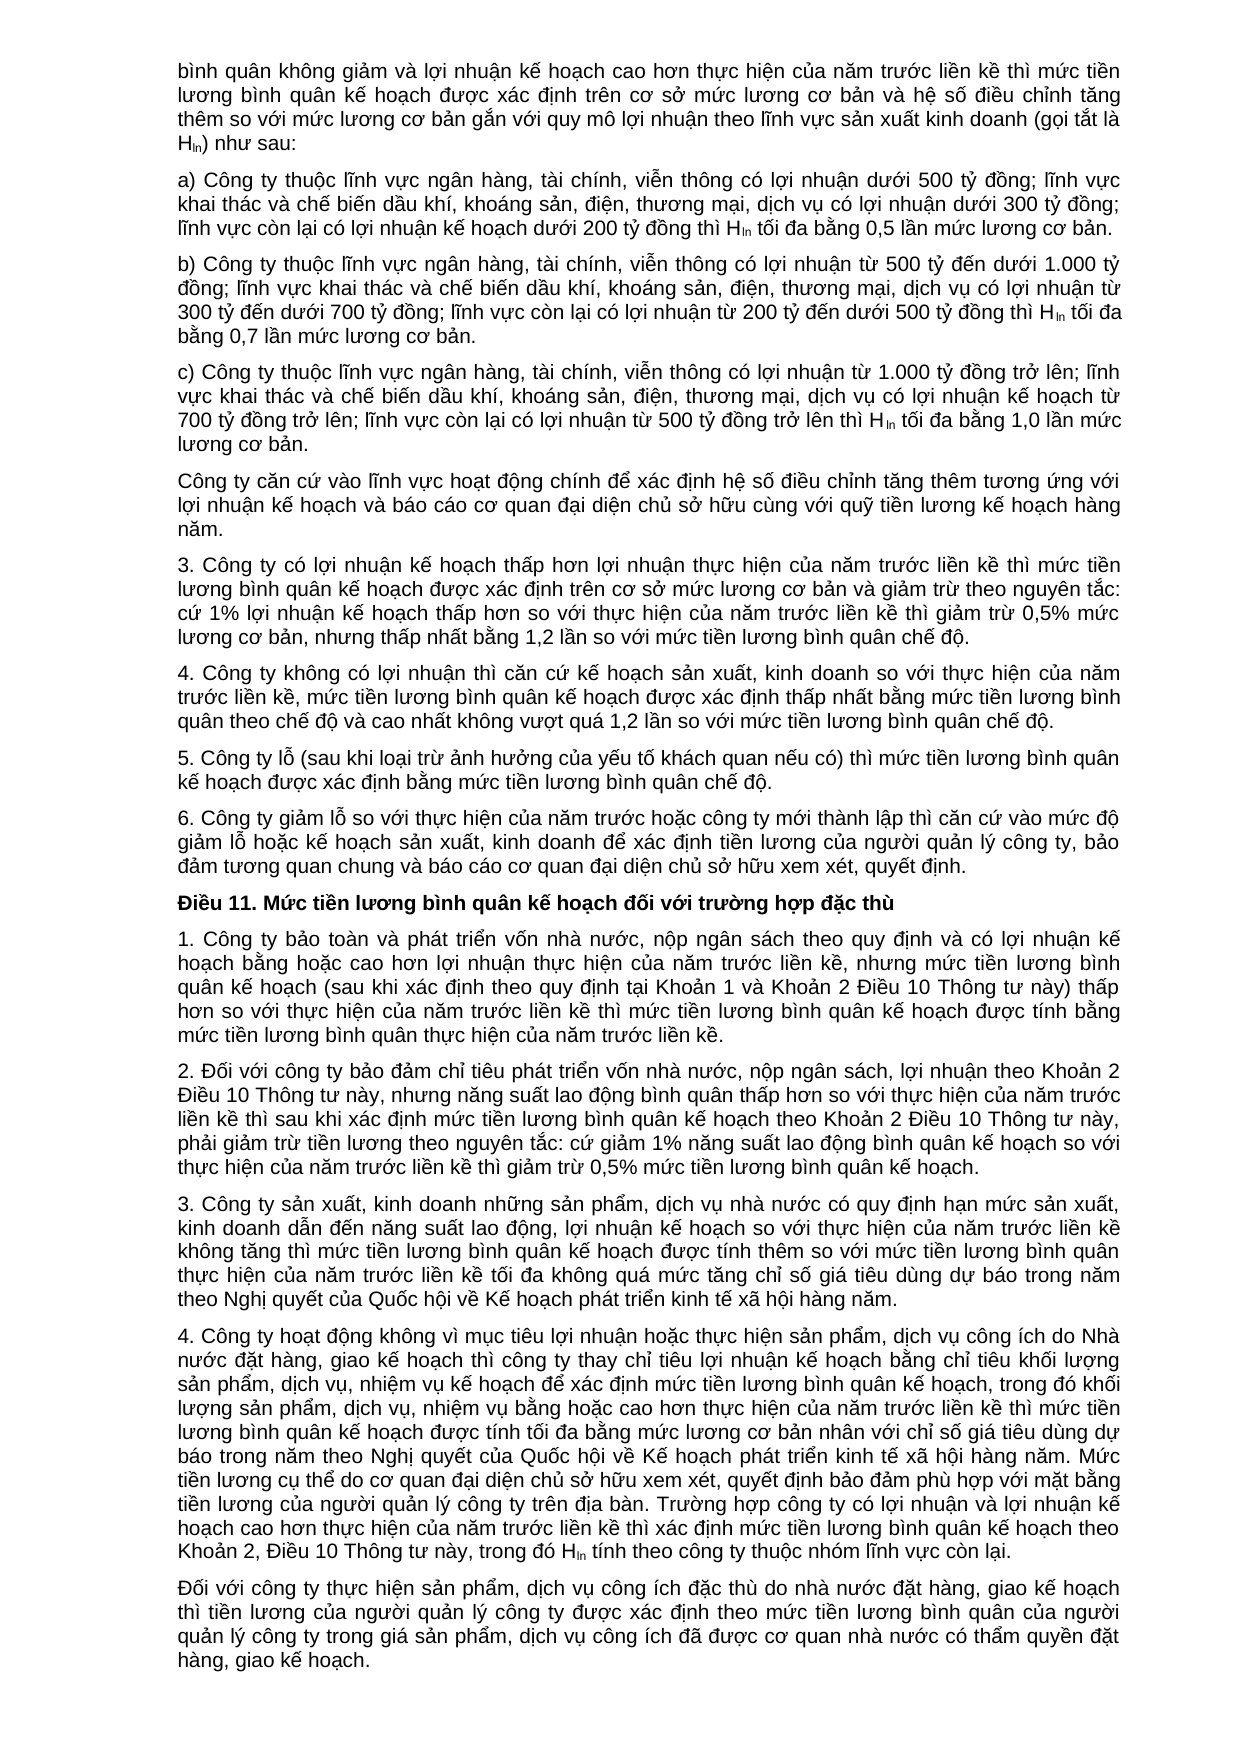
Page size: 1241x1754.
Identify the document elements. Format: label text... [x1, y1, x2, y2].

text Đối với công ty thực hiện sản phẩm, dịch vụ công ích đặc thù do nhà nước đặt hàng, giao kế hoạch thì tiền lương của người quản lý công ty được xác định theo mức tiền lương bình quân của người quản lý công ty trong giá sản phẩm, dịch vụ công ích đã được cơ quan nhà nước có thẩm quyền đặt hàng, giao kế hoạch. [177, 1576, 1122, 1672]
text Công ty căn cứ vào lĩnh vực hoạt động chính để xác định hệ số điều chỉnh tăng thêm tương ứng với lợi nhuận kế hoạch và báo cáo cơ quan đại diện chủ sở hữu cùng với quỹ tiền lương kế hoạch hàng năm. [177, 468, 1122, 540]
text 4. Công ty không có lợi nhuận thì căn cứ kế hoạch sản xuất, kinh doanh so với thực hiện của năm trước liền kề, mức tiền lương bình quân kế hoạch được xác định thấp nhất bằng mức tiền lương bình quân theo chế độ và cao nhất không vượt quá 1,2 lần so với mức tiền lương bình quân chế độ. [177, 661, 1122, 733]
text 4. Công ty hoạt động không vì mục tiêu lợi nhuận hoặc thực hiện sản phẩm, dịch vụ công ích do Nhà nước đặt hàng, giao kế hoạch thì công ty thay chỉ tiêu lợi nhuận kế hoạch bằng chỉ tiêu khối lượng sản phẩm, dịch vụ, nhiệm vụ kế hoạch để xác định mức tiền lương bình quân kế hoạch, trong đó khối lượng sản phẩm, dịch vụ, nhiệm vụ bằng hoặc cao hơn thực hiện của năm trước liền kề thì mức tiền lương bình quân kế hoạch được tính tối đa bằng mức lương cơ bản nhân với chỉ số giá tiêu dùng dự báo trong năm theo Nghị quyết của Quốc hội về Kế hoạch phát triển kinh tế xã hội hàng năm. Mức tiền lương cụ thể do cơ quan đại diện chủ sở hữu xem xét, quyết định bảo đảm phù hợp với mặt bằng tiền lương của người quản lý công ty trên địa bàn. Trường hợp công ty có lợi nhuận và lợi nhuận kế hoạch cao hơn thực hiện của năm trước liền kề thì xác định mức tiền lương bình quân kế hoạch theo Khoản 2, Điều 10 Thông tư này, trong đó Hln tính theo công ty thuộc nhóm lĩnh vực còn lại. [177, 1324, 1122, 1563]
text 1. Công ty bảo toàn và phát triển vốn nhà nước, nộp ngân sách theo quy định và có lợi nhuận kế hoạch bằng hoặc cao hơn lợi nhuận thực hiện của năm trước liền kề, nhưng mức tiền lương bình quân kế hoạch (sau khi xác định theo quy định tại Khoản 1 và Khoản 2 Điều 10 Thông tư này) thấp hơn so với thực hiện của năm trước liền kề thì mức tiền lương bình quân kế hoạch được tính bằng mức tiền lương bình quân thực hiện của năm trước liền kề. [177, 927, 1122, 1047]
text a) Công ty thuộc lĩnh vực ngân hàng, tài chính, viễn thông có lợi nhuận dưới 500 tỷ đồng; lĩnh vực khai thác và chế biến dầu khí, khoáng sản, điện, thương mại, dịch vụ có lợi nhuận dưới 300 tỷ đồng; lĩnh vực còn lại có lợi nhuận kế hoạch dưới 200 tỷ đồng thì Hln tối đa bằng 0,5 lần mức lương cơ bản. [177, 167, 1122, 239]
text 5. Công ty lỗ (sau khi loại trừ ảnh hưởng của yếu tố khách quan nếu có) thì mức tiền lương bình quân kế hoạch được xác định bằng mức tiền lương bình quân chế độ. [177, 746, 1122, 793]
text 2. Đối với công ty bảo đảm chỉ tiêu phát triển vốn nhà nước, nộp ngân sách, lợi nhuận theo Khoản 2 Điều 10 Thông tư này, nhưng năng suất lao động bình quân thấp hơn so với thực hiện của năm trước liền kề thì sau khi xác định mức tiền lương bình quân kế hoạch theo Khoản 2 Điều 10 Thông tư này, phải giảm trừ tiền lương theo nguyên tắc: cứ giảm 1% năng suất lao động bình quân kế hoạch so với thực hiện của năm trước liền kề thì giảm trừ 0,5% mức tiền lương bình quân kế hoạch. [177, 1059, 1122, 1179]
text c) Công ty thuộc lĩnh vực ngân hàng, tài chính, viễn thông có lợi nhuận từ 1.000 tỷ đồng trở lên; lĩnh vực khai thác và chế biến dầu khí, khoáng sản, điện, thương mại, dịch vụ có lợi nhuận kế hoạch từ 700 tỷ đồng trở lên; lĩnh vực còn lại có lợi nhuận từ 500 tỷ đồng trở lên thì Hln tối đa bằng 1,0 lần mức lương cơ bản. [177, 360, 1122, 456]
text 3. Công ty có lợi nhuận kế hoạch thấp hơn lợi nhuận thực hiện của năm trước liền kề thì mức tiền lương bình quân kế hoạch được xác định trên cơ sở mức lương cơ bản và giảm trừ theo nguyên tắc: cứ 1% lợi nhuận kế hoạch thấp hơn so với thực hiện của năm trước liền kề thì giảm trừ 0,5% mức lương cơ bản, nhưng thấp nhất bằng 1,2 lần so với mức tiền lương bình quân chế độ. [177, 553, 1122, 649]
text b) Công ty thuộc lĩnh vực ngân hàng, tài chính, viễn thông có lợi nhuận từ 500 tỷ đến dưới 1.000 tỷ đồng; lĩnh vực khai thác và chế biến dầu khí, khoáng sản, điện, thương mại, dịch vụ có lợi nhuận từ 300 tỷ đến dưới 700 tỷ đồng; lĩnh vực còn lại có lợi nhuận từ 200 tỷ đến dưới 500 tỷ đồng thì Hln tối đa bằng 0,7 lần mức lương cơ bản. [177, 252, 1122, 348]
text 3. Công ty sản xuất, kinh doanh những sản phẩm, dịch vụ nhà nước có quy định hạn mức sản xuất, kinh doanh dẫn đến năng suất lao động, lợi nhuận kế hoạch so với thực hiện của năm trước liền kề không tăng thì mức tiền lương bình quân kế hoạch được tính thêm so với mức tiền lương bình quân thực hiện của năm trước liền kề tối đa không quá mức tăng chỉ số giá tiêu dùng dự báo trong năm theo Nghị quyết của Quốc hội về Kế hoạch phát triển kinh tế xã hội hàng năm. [177, 1191, 1122, 1311]
text 6. Công ty giảm lỗ so với thực hiện của năm trước hoặc công ty mới thành lập thì căn cứ vào mức độ giảm lỗ hoặc kế hoạch sản xuất, kinh doanh để xác định tiền lương của người quản lý công ty, bảo đảm tương quan chung và báo cáo cơ quan đại diện chủ sở hữu xem xét, quyết định. [177, 806, 1122, 878]
text Điều 11. Mức tiền lương bình quân kế hoạch đối với trường hợp đặc thù [177, 890, 1122, 914]
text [177, 59, 1122, 155]
